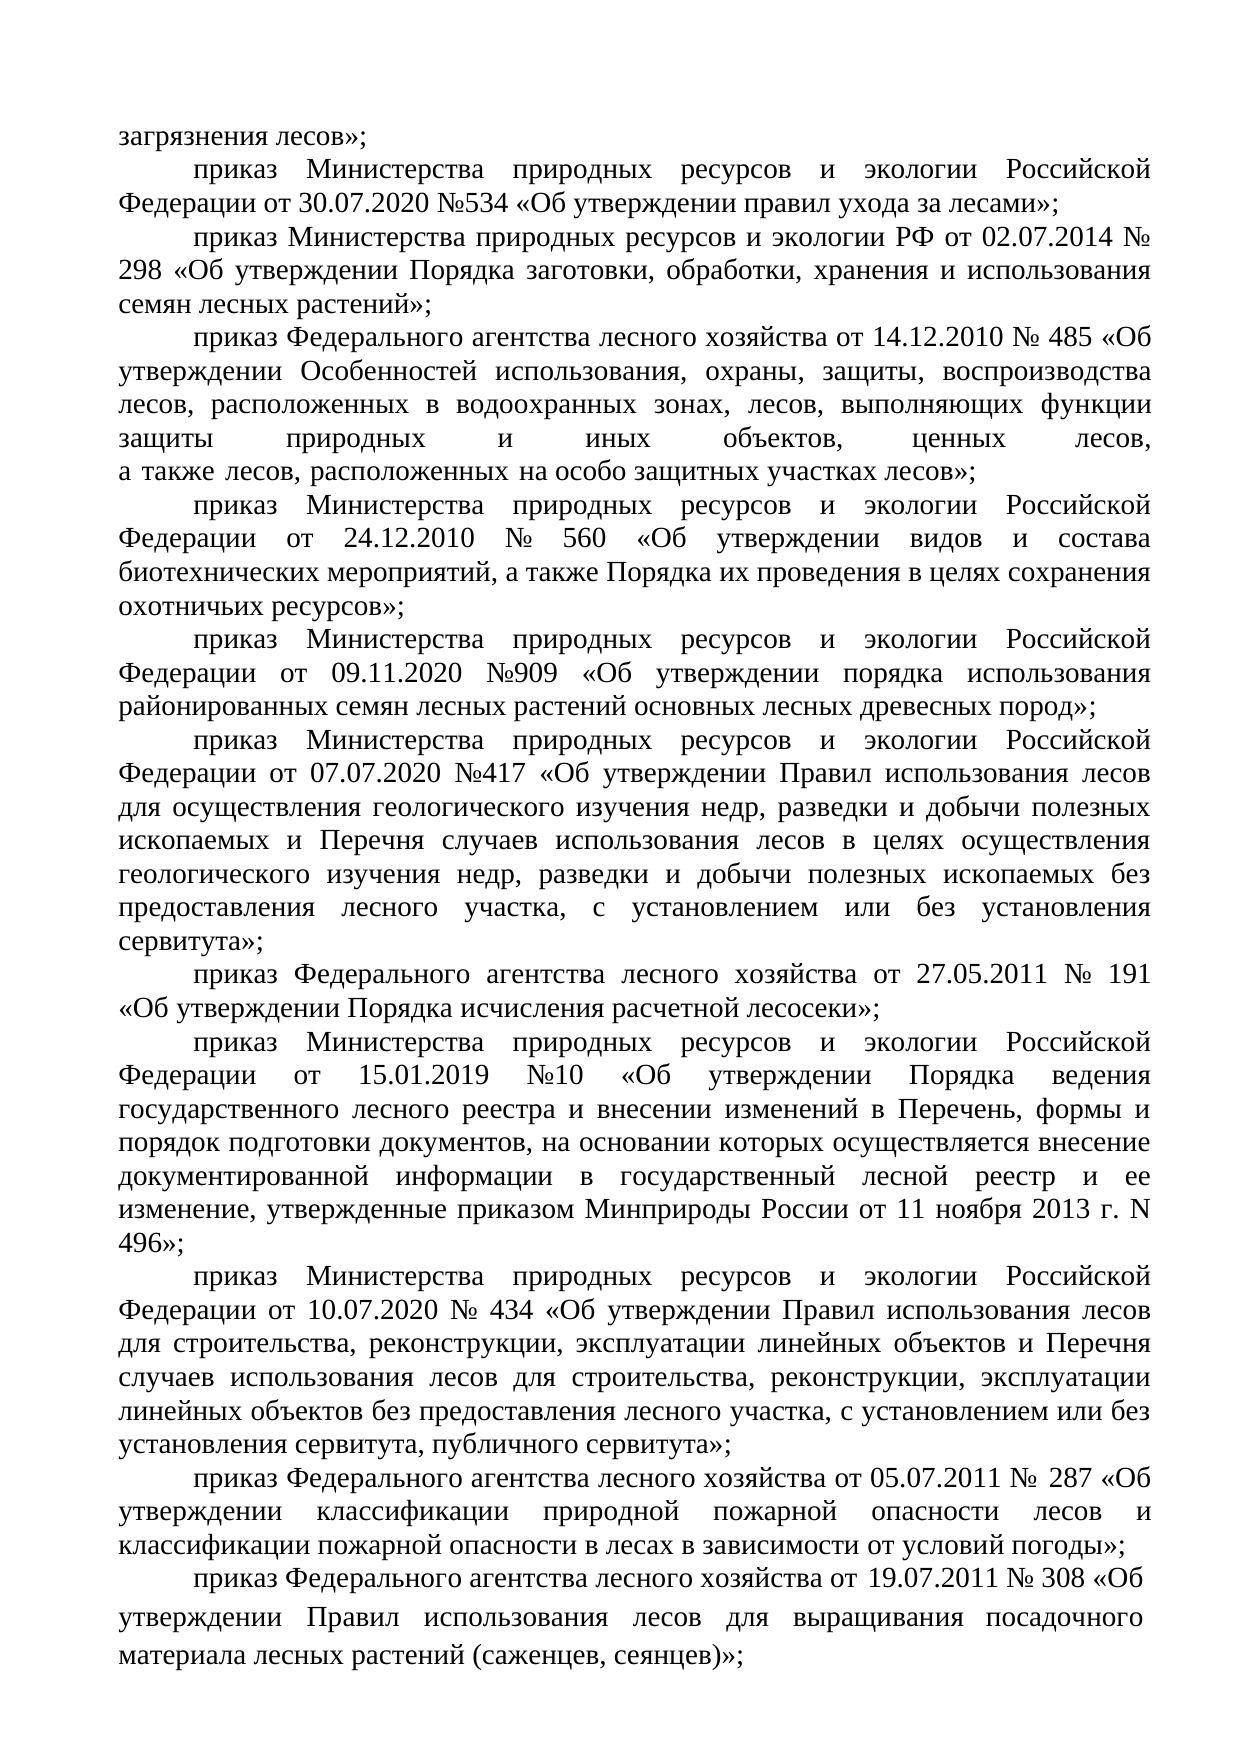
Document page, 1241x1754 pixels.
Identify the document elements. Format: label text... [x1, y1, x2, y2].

text приказ Федерального агентства лесного хозяйства от 14.12.2010 № 485 «Об утверждении Особенностей использования, охраны, защиты, воспроизводства лесов, расположенных в водоохранных зонах, лесов, выполняющих функции защиты природных и иных объектов, ценных лесов, а также лесов, расположенных на особо защитных участках лесов»; [118, 319, 1152, 487]
text приказ Министерства природных ресурсов и экологии Российской Федерации от 24.12.2010 № 560 «Об утверждении видов и состава биотехнических мероприятий, а также Порядка их проведения в целях сохранения охотничьих ресурсов»; [118, 487, 1152, 621]
text приказ Министерства природных ресурсов и экологии РФ от 02.07.2014 № 298 «Об утверждении Порядка заготовки, обработки, хранения и использования семян лесных растений»; [118, 219, 1152, 319]
text приказ Министерства природных ресурсов и экологии Российской Федерации от 15.01.2019 №10 «Об утверждении Порядка ведения государственного лесного реестра и внесении изменений в Перечень, формы и порядок подготовки документов, на основании которых осуществляется внесение документированной информации в государственный лесной реестр и ее изменение, утвержденные приказом Минприроды России от 11 ноября 2013 г. N 496»; [118, 1024, 1152, 1258]
text приказ Федерального агентства лесного хозяйства от 05.07.2011 № 287 «Об утверждении классификации природной пожарной опасности лесов и классификации пожарной опасности в лесах в зависимости от условий погоды»; [118, 1460, 1152, 1560]
text приказ Министерства природных ресурсов и экологии Российской Федерации от 30.07.2020 №534 «Об утверждении правил ухода за лесами»; [118, 152, 1152, 219]
text приказ Федерального агентства лесного хозяйства от 19.07.2011 № 308 «Об утверждении Правил использования лесов для выращивания посадочного материала лесных растений (саженцев, сеянцев)»; [118, 1560, 1143, 1671]
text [118, 118, 1152, 152]
text приказ Министерства природных ресурсов и экологии Российской Федерации от 10.07.2020 № 434 «Об утверждении Правил использования лесов для строительства, реконструкции, эксплуатации линейных объектов и Перечня случаев использования лесов для строительства, реконструкции, эксплуатации линейных объектов без предоставления лесного участка, с установлением или без установления сервитута, публичного сервитута»; [118, 1258, 1152, 1460]
text приказ Федерального агентства лесного хозяйства от 27.05.2011 № 191 «Об утверждении Порядка исчисления расчетной лесосеки»; [118, 957, 1152, 1024]
text приказ Министерства природных ресурсов и экологии Российской Федерации от 09.11.2020 №909 «Об утверждении порядка использования районированных семян лесных растений основных лесных древесных пород»; [118, 621, 1152, 722]
text приказ Министерства природных ресурсов и экологии Российской Федерации от 07.07.2020 №417 «Об утверждении Правил использования лесов для осуществления геологического изучения недр, разведки и добычи полезных ископаемых и Перечня случаев использования лесов в целях осуществления геологического изучения недр, разведки и добычи полезных ископаемых без предоставления лесного участка, с установлением или без установления сервитута»; [118, 722, 1152, 957]
